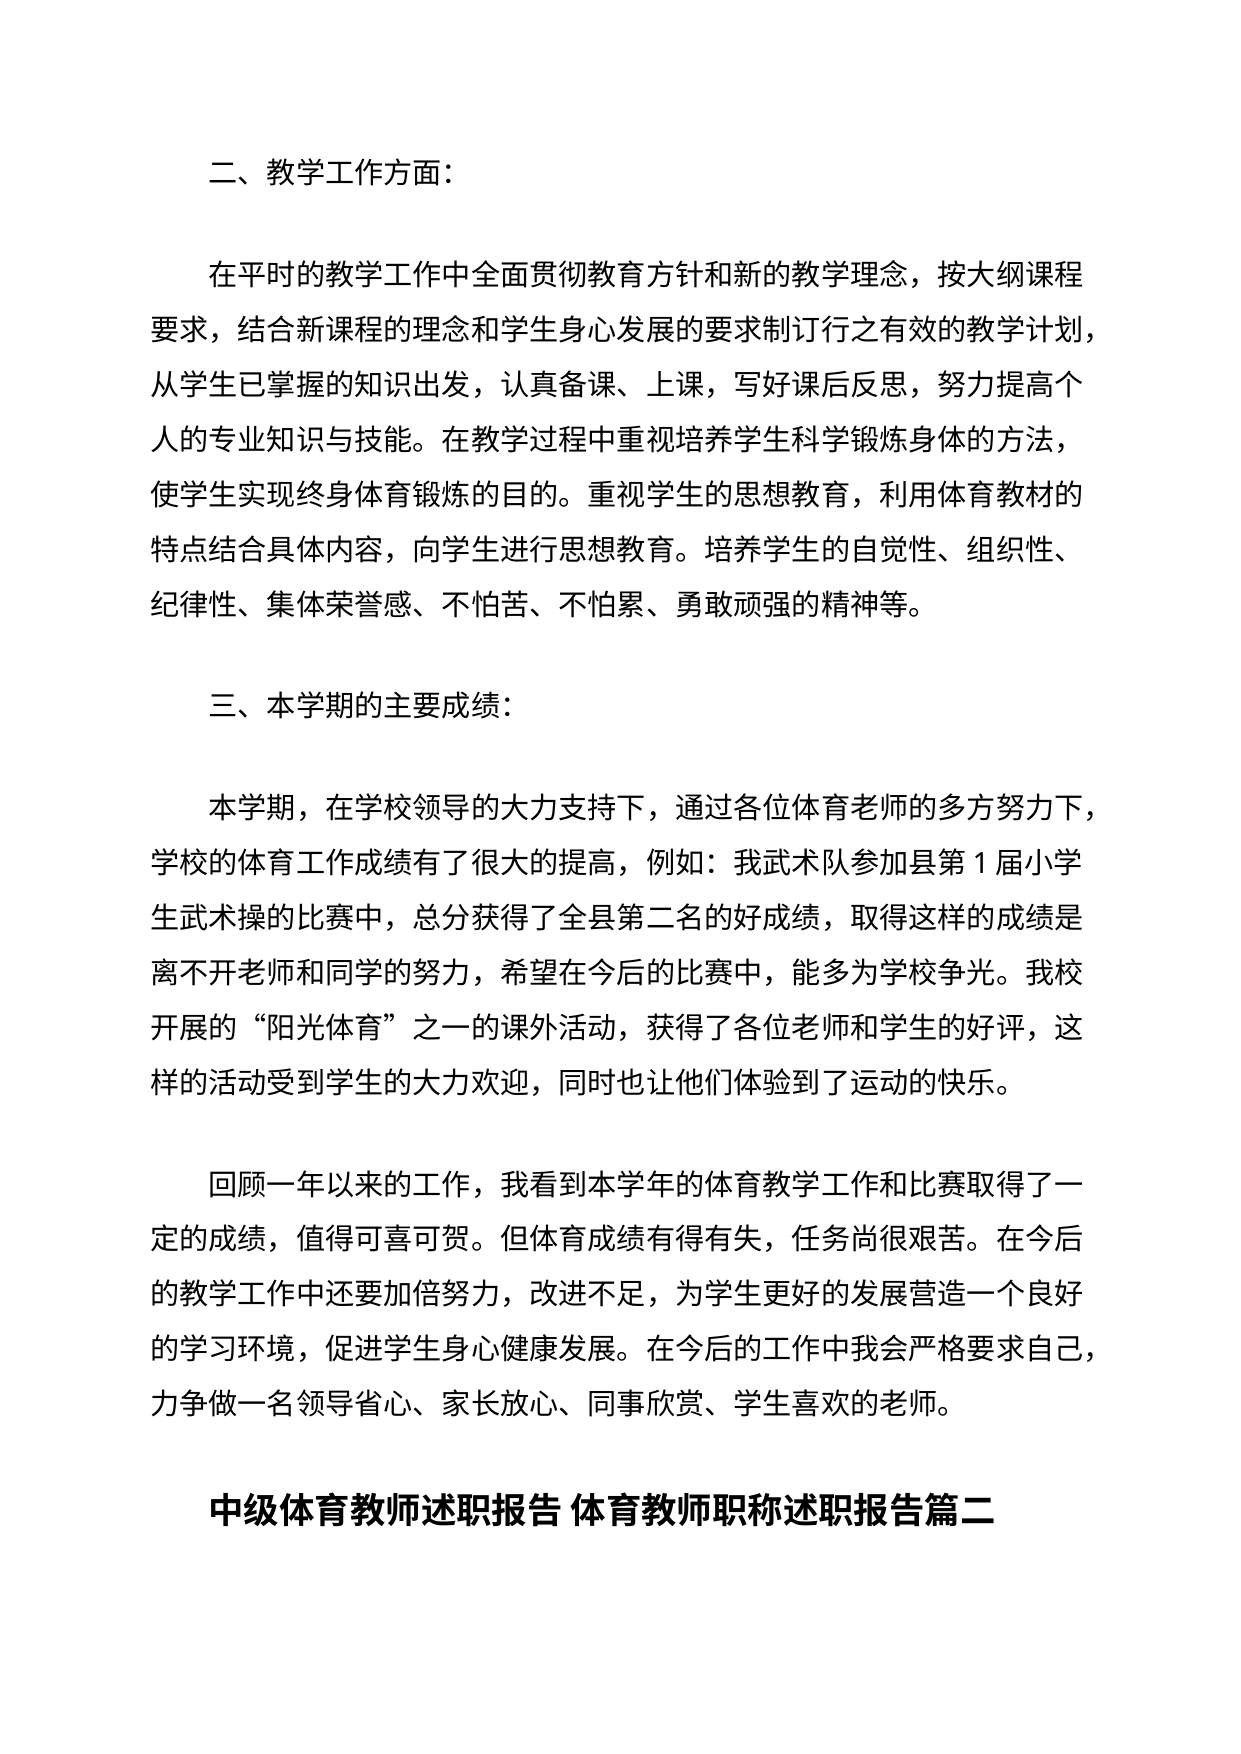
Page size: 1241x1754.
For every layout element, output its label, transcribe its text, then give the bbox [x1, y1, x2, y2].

text 回顾一年以来的工作，我看到本学年的体育教学工作和比赛取得了一定的成绩，值得可喜可贺。但体育成绩有得有失，任务尚很艰苦。在今后的教学工作中还要加倍努力，改进不足，为学生更好的发展营造一个良好的学习环境，促进学生身心健康发展。在今后的工作中我会严格要求自己，力争做一名领导省心、家长放心、同事欣赏、学生喜欢的老师。 [150, 1161, 1090, 1423]
text 本学期，在学校领导的大力支持下，通过各位体育老师的多方努力下，学校的体育工作成绩有了很大的提高，例如：我武术队参加县第1届小学生武术操的比赛中，总分获得了全县第二名的好成绩，取得这样的成绩是离不开老师和同学的努力，希望在今后的比赛中，能多为学校争光。我校开展的“阳光体育”之一的课外活动，获得了各位老师和学生的好评，这样的活动受到学生的大力欢迎，同时也让他们体验到了运动的快乐。 [150, 785, 1090, 1102]
text 在平时的教学工作中全面贯彻教育方针和新的教学理念，按大纲课程要求，结合新课程的理念和学生身心发展的要求制订行之有效的教学计划，从学生已掌握的知识出发，认真备课、上课，写好课后反思，努力提高个人的专业知识与技能。在教学过程中重视培养学生科学锻炼身体的方法，使学生实现终身体育锻炼的目的。重视学生的思想教育，利用体育教材的特点结合具体内容，向学生进行思想教育。培养学生的自觉性、组织性、纪律性、集体荣誉感、不怕苦、不怕累、勇敢顽强的精神等。 [150, 252, 1090, 623]
text 三、本学期的主要成绩： [150, 683, 1090, 725]
text 中级体育教师述职报告 体育教师职称述职报告篇二 [150, 1482, 1090, 1534]
text 二、教学工作方面： [150, 150, 1090, 192]
